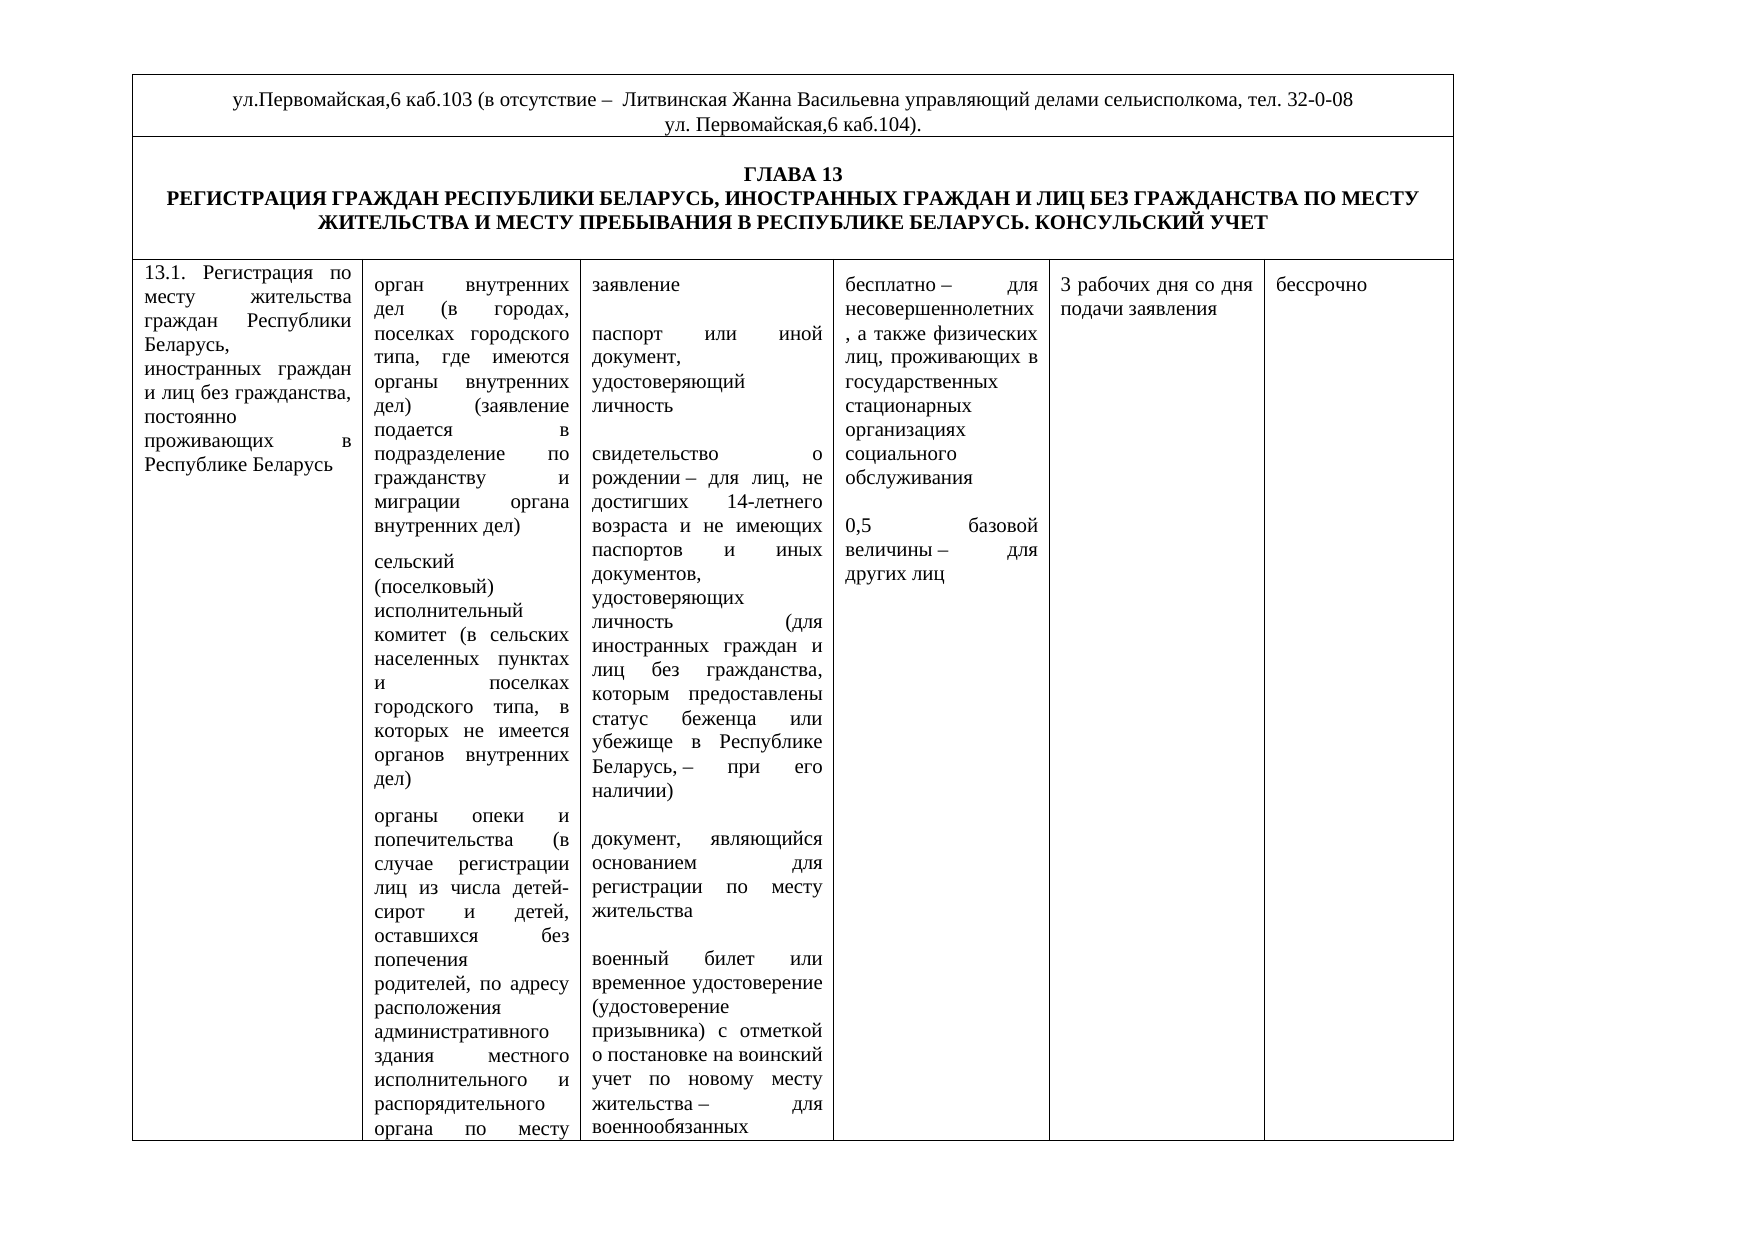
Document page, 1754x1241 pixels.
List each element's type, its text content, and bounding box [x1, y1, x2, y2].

table_cell ГЛАВА 13 РЕГИСТРАЦИЯ ГРАЖДАН РЕСПУБЛИКИ БЕЛАРУСЬ, иностранных граждан и лиц без гражданства ПО МЕСТУ ЖИТЕЛЬСТВА И МЕСТУ ПРЕБЫВАНИЯ В РЕСПУБЛИКЕ БЕЛАРУСЬ. КОНСУЛЬСКИЙ УЧЕТ [133, 137, 1453, 259]
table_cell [133, 260, 362, 1139]
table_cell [581, 260, 833, 1139]
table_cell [834, 260, 1049, 1139]
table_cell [133, 75, 1453, 136]
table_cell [363, 260, 580, 1139]
table_cell бессрочно [1265, 260, 1453, 1139]
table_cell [1050, 260, 1264, 1139]
